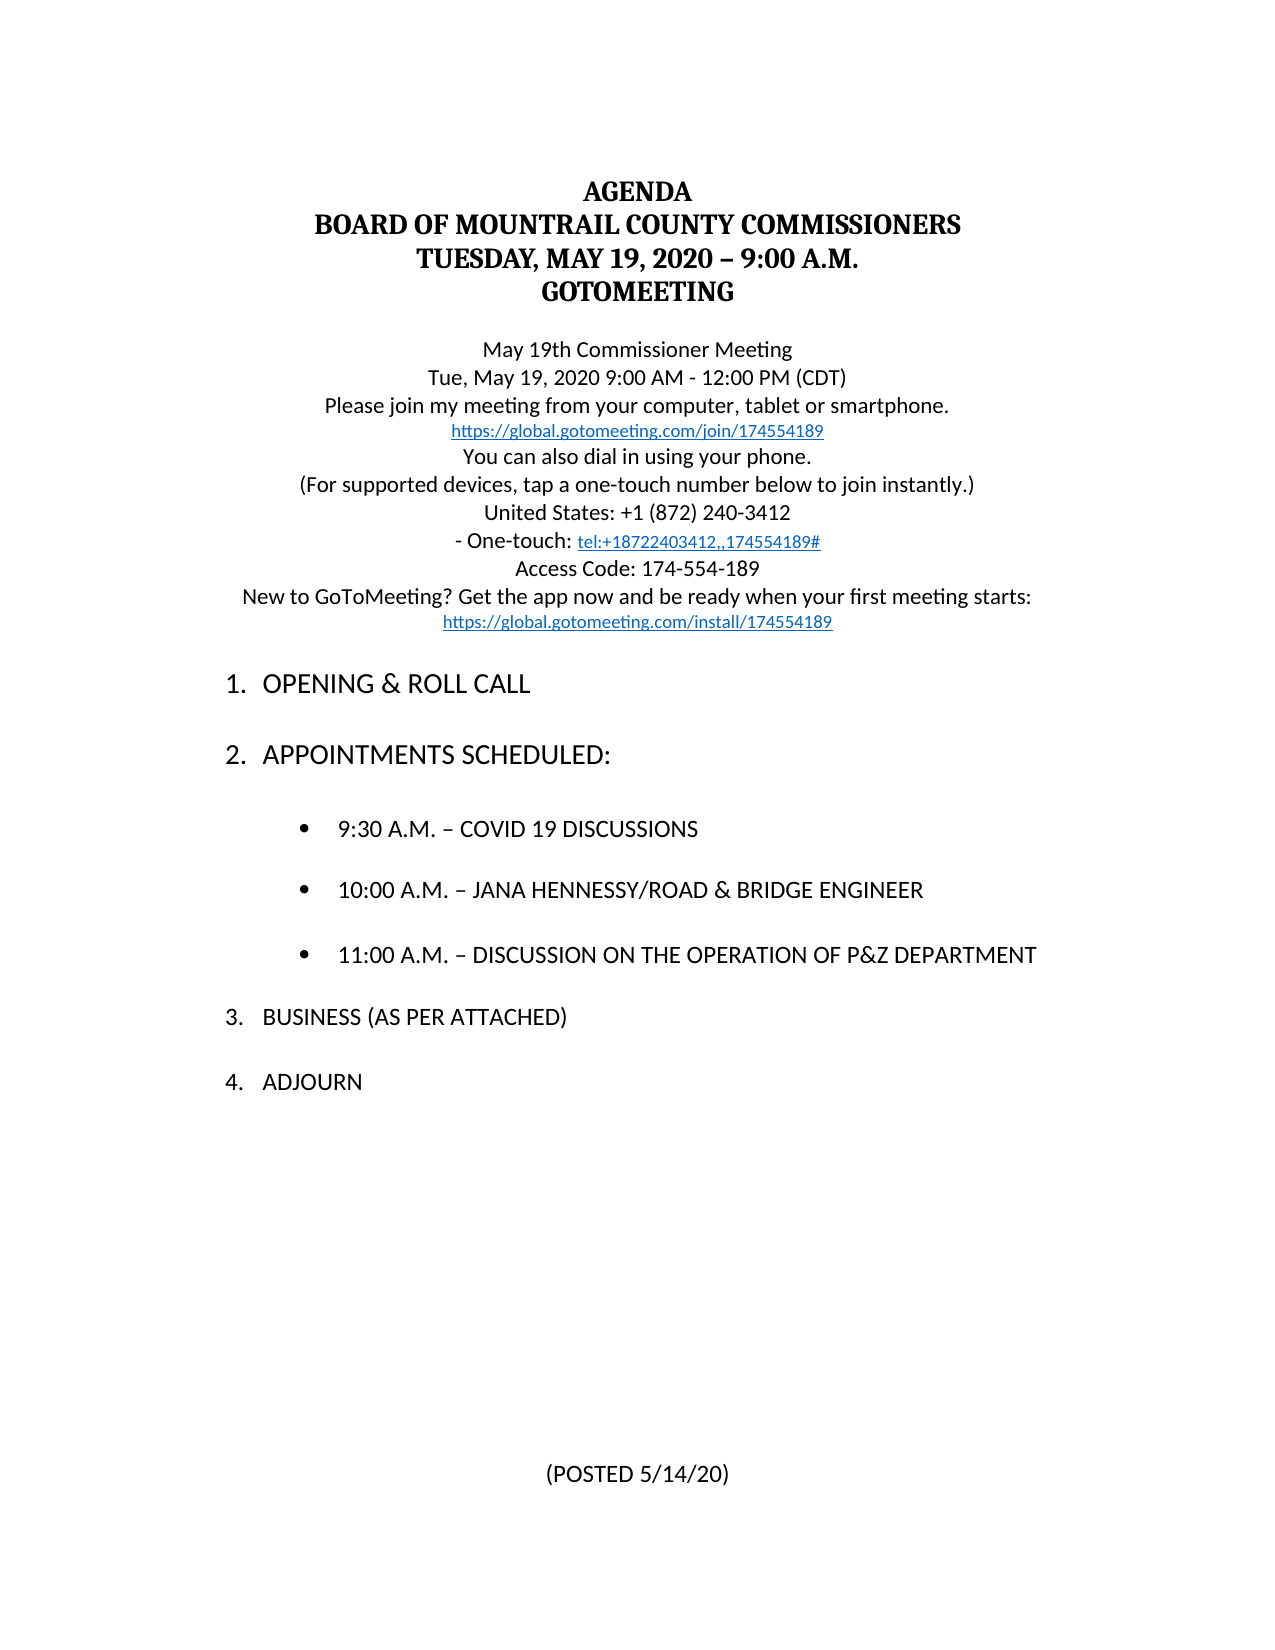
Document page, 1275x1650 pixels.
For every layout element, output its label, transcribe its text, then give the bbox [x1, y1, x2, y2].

text Access Code: 174-554-189 [150, 554, 1125, 582]
list 10:00 A.M. – JANA HENNESSY/ROAD & BRIDGE ENGINEER [300, 874, 1125, 904]
list 11:00 A.M. – DISCUSSION ON THE OPERATION OF P&Z DEPARTMENT [300, 939, 1125, 970]
list 9:30 A.M. – COVID 19 DISCUSSIONS [300, 813, 1125, 843]
list ADJOURN [225, 1066, 1125, 1097]
list APPOINTMENTS SCHEDULED: [225, 736, 1125, 772]
text - One-touch: tel:+18722403412,,174554189# [150, 526, 1125, 554]
text AGENDA [150, 175, 1125, 208]
text TUESDAY, MAY 19, 2020 – 9:00 A.M. [150, 242, 1125, 276]
text BOARD OF MOUNTRAIL COUNTY COMMISSIONERS [150, 208, 1125, 242]
text Please join my meeting from your computer, tablet or smartphone. [150, 391, 1125, 419]
text United States: +1 (872) 240-3412 [150, 498, 1125, 526]
text GOTOMEETING [150, 276, 1125, 309]
text May 19th Commissioner Meeting [150, 335, 1125, 363]
text https://global.gotomeeting.com/join/174554189 [150, 419, 1125, 442]
text New to GoToMeeting? Get the app now and be ready when your first meeting starts: https://global.gotomeeting.com/install/174554189 [150, 582, 1125, 633]
text You can also dial in using your phone. [150, 442, 1125, 470]
list BUSINESS (AS PER ATTACHED) [225, 1001, 1125, 1031]
text (For supported devices, tap a one-touch number below to join instantly.) [150, 470, 1125, 498]
text Tue, May 19, 2020 9:00 AM - 12:00 PM (CDT) [150, 363, 1125, 391]
text (POSTED 5/14/20) [150, 1458, 1125, 1488]
list OPENING & ROLL CALL [225, 665, 1125, 701]
